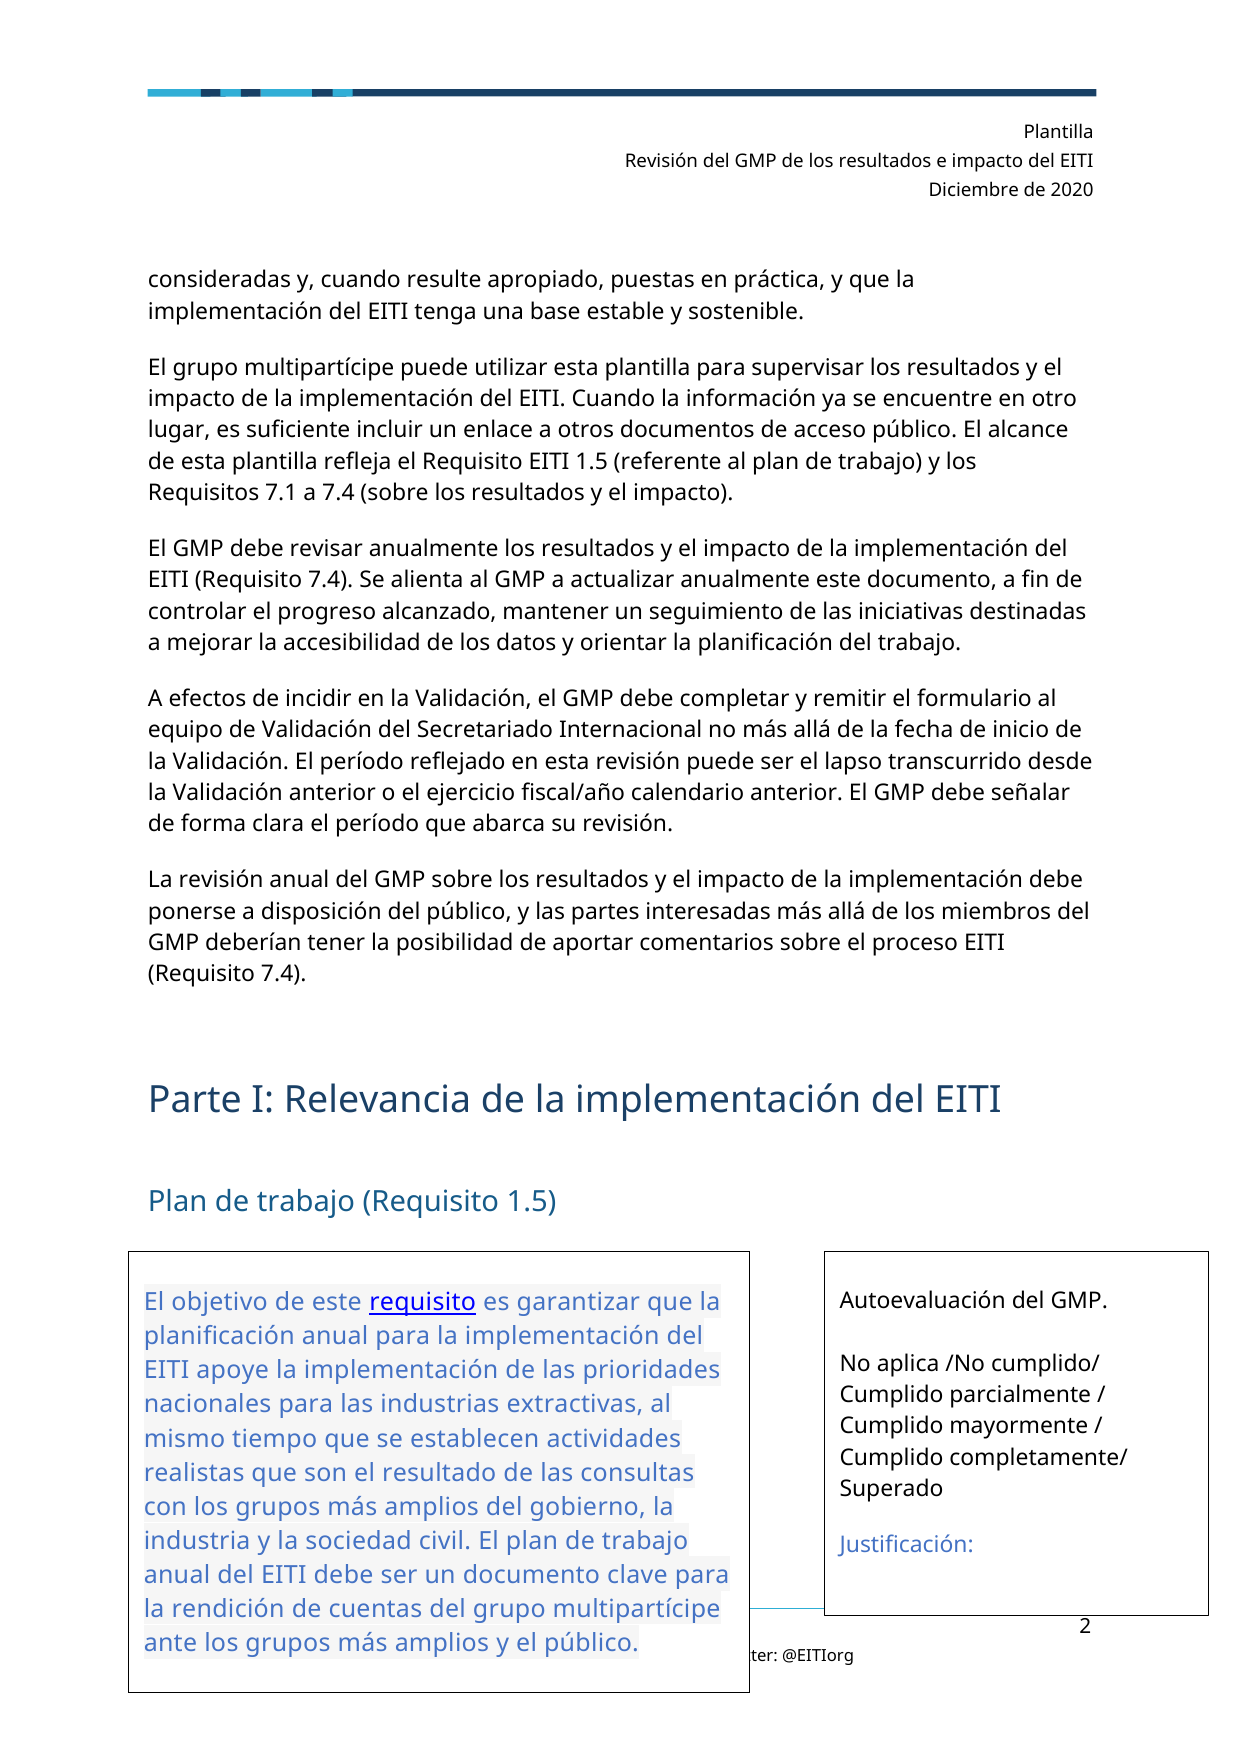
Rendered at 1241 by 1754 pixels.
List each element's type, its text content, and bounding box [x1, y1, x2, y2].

text A efectos de incidir en la Validación, el GMP debe completar y remitir el formulario al equipo de Validación del Secretariado Internacional no más allá de la fecha de inicio de la Validación. El período reflejado en esta revisión puede ser el lapso transcurrido desde la Validación anterior o el ejercicio fiscal/año calendario anterior. El GMP debe señalar de forma clara el período que abarca su revisión. [148, 682, 1093, 838]
text La revisión anual del GMP sobre los resultados y el impacto de la implementación debe ponerse a disposición del público, y las partes interesadas más allá de los miembros del GMP deberían tener la posibilidad de aportar comentarios sobre el proceso EITI (Requisito 7.4). [148, 863, 1093, 988]
subtitle Parte I: Relevancia de la implementación del EITI [148, 1013, 1093, 1123]
subtitle Plan de trabajo (Requisito 1.5) [148, 1181, 1093, 1220]
text El GMP debe revisar anualmente los resultados y el impacto de la implementación del EITI (Requisito 7.4). Se alienta al GMP a actualizar anualmente este documento, a fin de controlar el progreso alcanzado, mantener un seguimiento de las iniciativas destinadas a mejorar la accesibilidad de los datos y orientar la planificación del trabajo. [148, 532, 1093, 657]
text El grupo multipartícipe puede utilizar esta plantilla para supervisar los resultados y el impacto de la implementación del EITI. Cuando la información ya se encuentre en otro lugar, es suficiente incluir un enlace a otros documentos de acceso público. El alcance de esta plantilla refleja el Requisito EITI 1.5 (referente al plan de trabajo) y los Requisitos 7.1 a 7.4 (sobre los resultados y el impacto). [148, 351, 1093, 507]
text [148, 263, 1093, 326]
